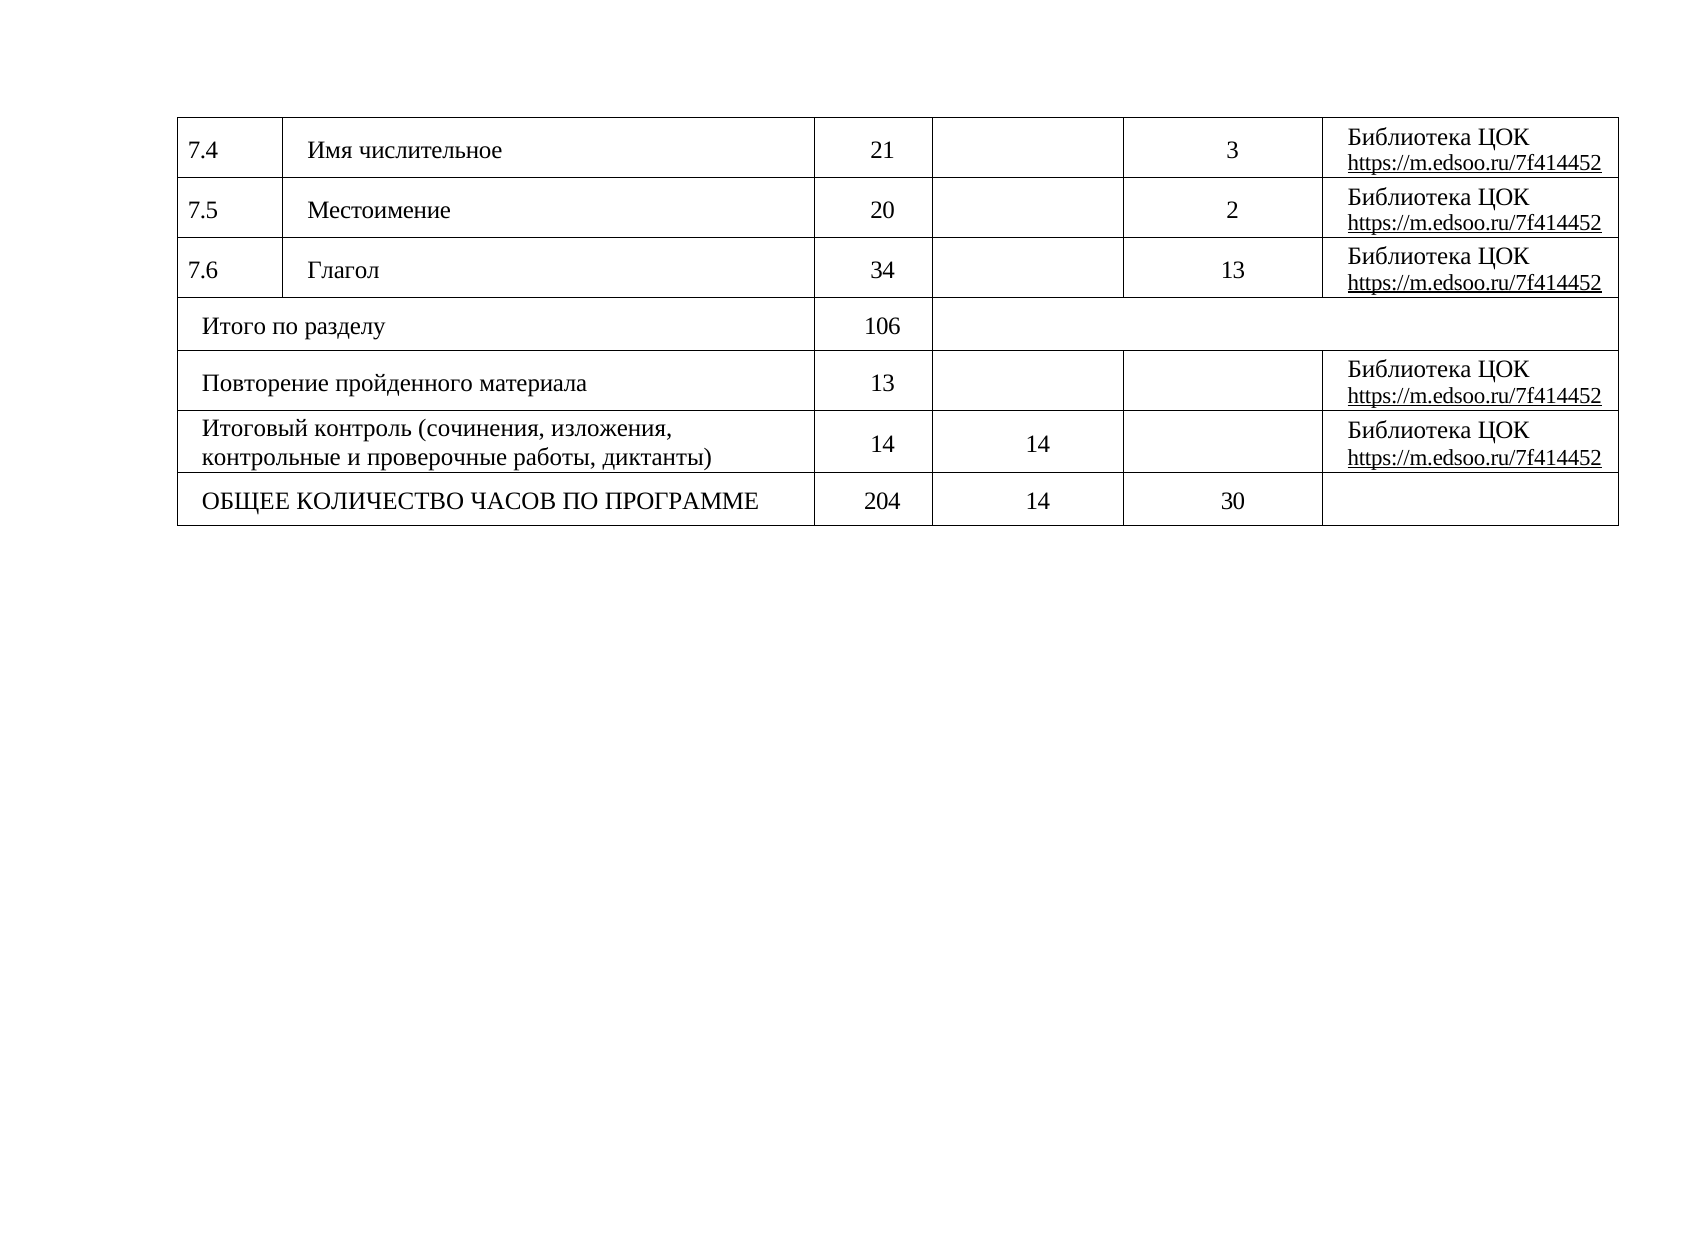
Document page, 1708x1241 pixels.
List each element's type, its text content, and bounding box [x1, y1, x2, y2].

table_cell 13 [815, 351, 932, 410]
table_header 3 [1124, 118, 1322, 177]
table_header Библиотека ЦОК https://m.edsoo.ru/7f414452 [1323, 118, 1618, 177]
table_cell [933, 298, 1618, 350]
table_cell Итого по разделу [178, 298, 814, 350]
table_cell Библиотека ЦОК https://m.edsoo.ru/7f414452 [1323, 411, 1618, 472]
table_header 7.4 [178, 118, 282, 177]
table_cell 7.6 [178, 238, 282, 297]
table_cell 106 [815, 298, 932, 350]
table_header [933, 118, 1123, 177]
table_cell [1124, 351, 1322, 410]
table_cell [933, 351, 1123, 410]
table_cell [933, 238, 1123, 297]
table_cell 30 [1124, 473, 1322, 525]
table_cell 7.5 [178, 178, 282, 237]
table_cell [933, 178, 1123, 237]
table_cell 2 [1124, 178, 1322, 237]
table_cell 13 [1124, 238, 1322, 297]
table_cell 20 [815, 178, 932, 237]
table_cell [1124, 411, 1322, 472]
table_cell Повторение пройденного материала [178, 351, 814, 410]
table_cell 14 [933, 411, 1123, 472]
table_header 21 [815, 118, 932, 177]
table_cell 14 [815, 411, 932, 472]
table_cell 34 [815, 238, 932, 297]
table_cell Глагол [283, 238, 814, 297]
table_cell ОБЩЕЕ КОЛИЧЕСТВО ЧАСОВ ПО ПРОГРАММЕ [178, 473, 814, 525]
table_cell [1323, 238, 1618, 297]
table_cell [1323, 473, 1618, 525]
table_cell 14 [933, 473, 1123, 525]
table_cell Местоимение [283, 178, 814, 237]
table_cell Итоговый контроль (сочинения, изложения, контрольные и проверочные работы, диктанты) [178, 411, 814, 472]
table_header Имя числительное [283, 118, 814, 177]
table_cell Библиотека ЦОК https://m.edsoo.ru/7f414452 [1323, 351, 1618, 410]
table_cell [1323, 178, 1618, 237]
table_cell 204 [815, 473, 932, 525]
